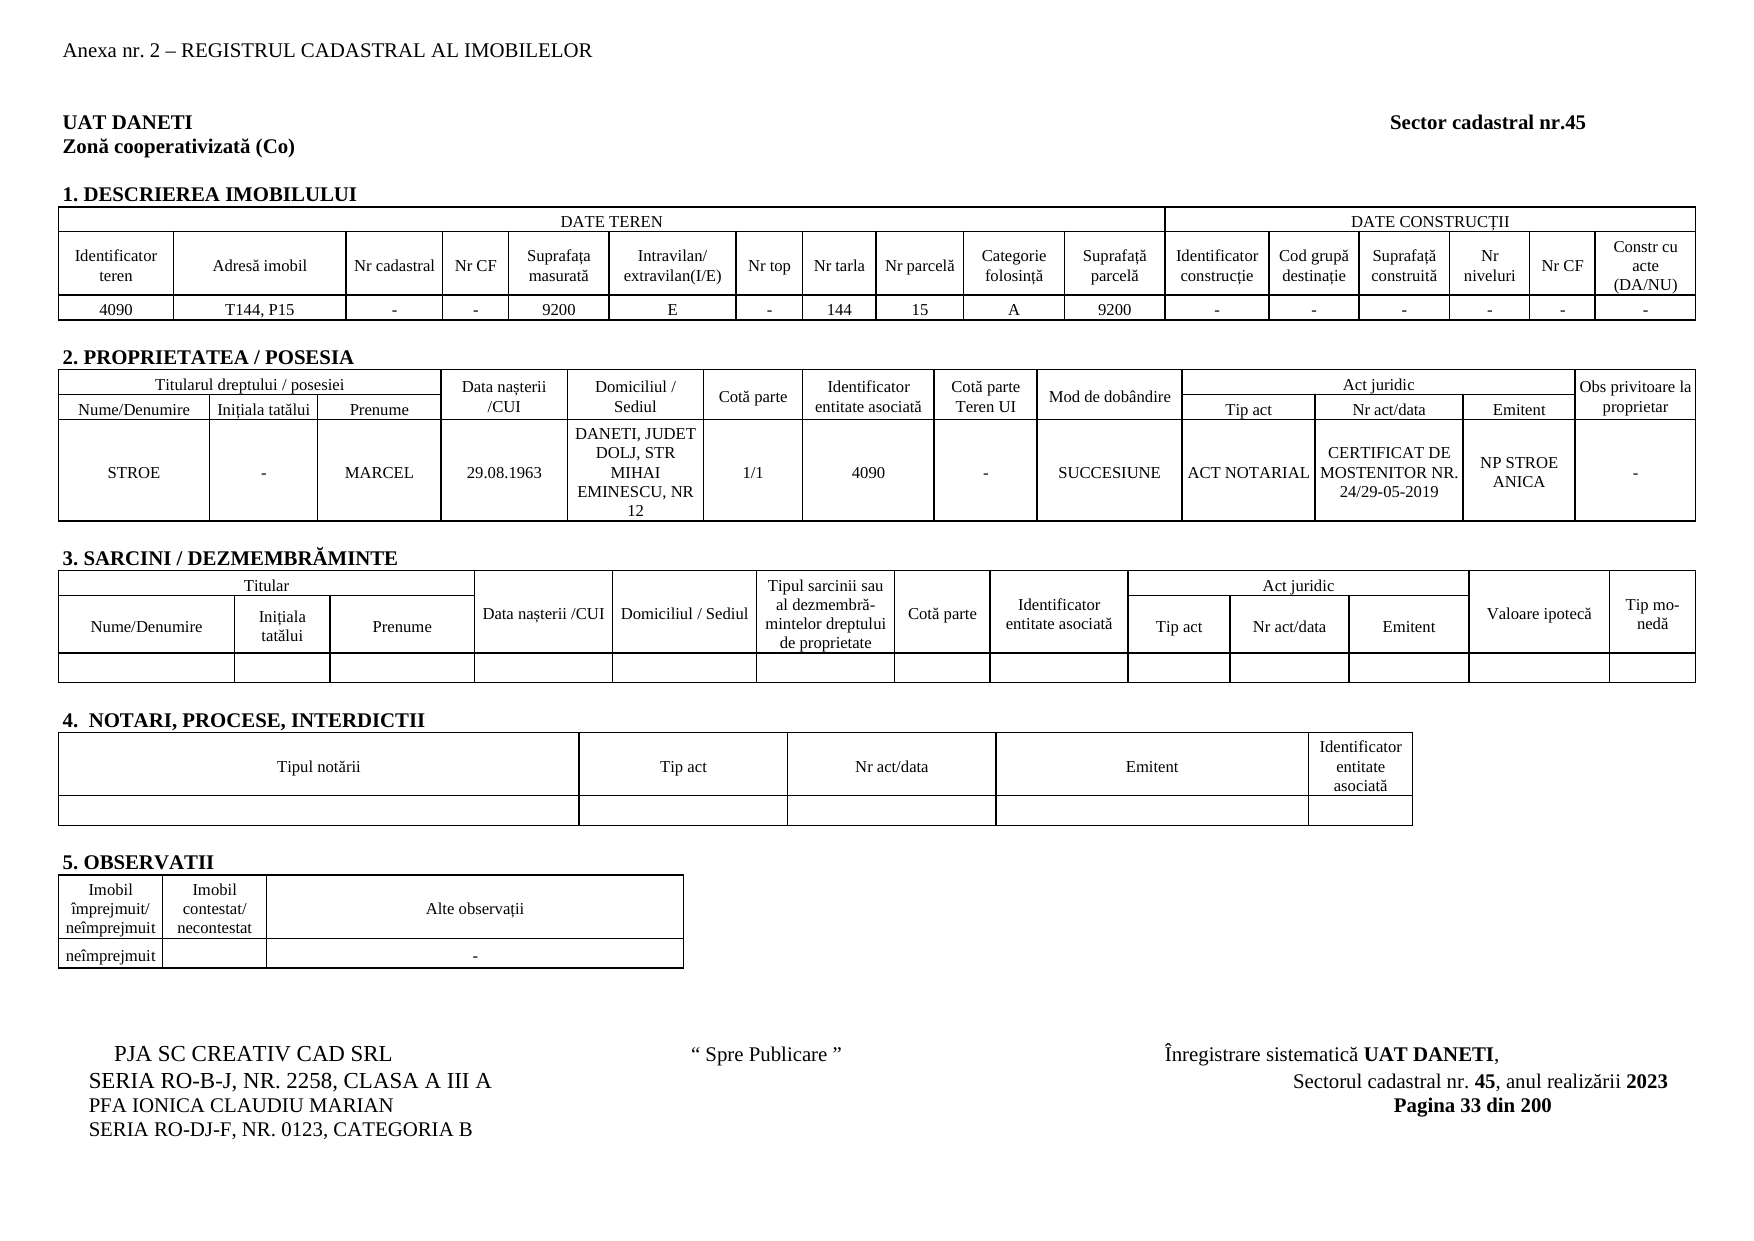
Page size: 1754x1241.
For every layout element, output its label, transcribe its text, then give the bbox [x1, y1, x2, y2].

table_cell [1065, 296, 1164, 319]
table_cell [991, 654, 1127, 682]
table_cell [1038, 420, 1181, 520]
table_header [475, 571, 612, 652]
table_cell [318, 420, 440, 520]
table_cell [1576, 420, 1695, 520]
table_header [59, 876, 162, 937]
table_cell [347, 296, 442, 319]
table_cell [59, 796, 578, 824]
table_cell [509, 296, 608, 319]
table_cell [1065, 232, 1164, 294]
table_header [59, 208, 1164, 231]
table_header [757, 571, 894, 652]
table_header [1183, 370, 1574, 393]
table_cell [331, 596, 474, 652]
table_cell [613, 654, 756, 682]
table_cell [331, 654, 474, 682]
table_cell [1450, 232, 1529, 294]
text 2. PROPRIETATEA / POSESIA [62, 344, 1691, 369]
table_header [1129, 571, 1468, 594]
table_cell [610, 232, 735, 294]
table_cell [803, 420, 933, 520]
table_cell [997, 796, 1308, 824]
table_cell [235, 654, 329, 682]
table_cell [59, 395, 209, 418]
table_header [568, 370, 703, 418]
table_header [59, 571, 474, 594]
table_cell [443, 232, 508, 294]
text 5. OBSERVATII [62, 850, 1691, 874]
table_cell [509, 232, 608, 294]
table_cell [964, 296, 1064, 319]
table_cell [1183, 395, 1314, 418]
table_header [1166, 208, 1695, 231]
text Zonă cooperativizată (Co) [62, 134, 1691, 158]
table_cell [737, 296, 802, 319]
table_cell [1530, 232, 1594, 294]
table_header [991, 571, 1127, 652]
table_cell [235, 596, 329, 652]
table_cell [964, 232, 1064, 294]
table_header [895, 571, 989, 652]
text 3. SARCINI / DEZMEMBRĂMINTE [62, 546, 1691, 570]
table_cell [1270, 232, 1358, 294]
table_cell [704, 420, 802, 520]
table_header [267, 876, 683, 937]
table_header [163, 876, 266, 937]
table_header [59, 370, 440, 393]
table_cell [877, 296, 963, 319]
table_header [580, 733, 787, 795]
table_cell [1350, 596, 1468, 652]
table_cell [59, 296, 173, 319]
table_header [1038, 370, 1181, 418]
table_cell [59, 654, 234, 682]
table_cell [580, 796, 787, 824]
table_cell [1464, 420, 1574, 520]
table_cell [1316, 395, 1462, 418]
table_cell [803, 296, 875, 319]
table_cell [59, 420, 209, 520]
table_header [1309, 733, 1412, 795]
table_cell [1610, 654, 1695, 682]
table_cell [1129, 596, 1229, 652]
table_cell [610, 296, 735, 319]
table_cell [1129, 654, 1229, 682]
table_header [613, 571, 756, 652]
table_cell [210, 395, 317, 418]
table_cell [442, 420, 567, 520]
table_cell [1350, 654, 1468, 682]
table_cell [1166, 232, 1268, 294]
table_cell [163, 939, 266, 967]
text Anexa nr. 2 – REGISTRUL CADASTRAL AL IMOBILELOR [62, 37, 1691, 62]
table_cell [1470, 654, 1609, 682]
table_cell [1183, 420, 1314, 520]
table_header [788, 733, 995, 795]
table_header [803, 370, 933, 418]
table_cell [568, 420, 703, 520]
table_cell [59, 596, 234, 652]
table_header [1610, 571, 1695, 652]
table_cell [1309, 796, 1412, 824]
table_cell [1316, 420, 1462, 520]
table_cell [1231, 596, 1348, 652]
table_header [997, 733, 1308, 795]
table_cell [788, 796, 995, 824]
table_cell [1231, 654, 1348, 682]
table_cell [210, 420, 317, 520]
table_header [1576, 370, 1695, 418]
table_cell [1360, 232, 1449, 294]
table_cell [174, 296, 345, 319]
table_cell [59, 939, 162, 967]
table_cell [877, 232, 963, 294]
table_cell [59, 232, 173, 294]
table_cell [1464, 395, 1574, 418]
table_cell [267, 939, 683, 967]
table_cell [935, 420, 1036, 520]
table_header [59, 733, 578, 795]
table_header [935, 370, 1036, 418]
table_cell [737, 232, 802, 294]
text 1. DESCRIEREA IMOBILULUI [62, 182, 1691, 206]
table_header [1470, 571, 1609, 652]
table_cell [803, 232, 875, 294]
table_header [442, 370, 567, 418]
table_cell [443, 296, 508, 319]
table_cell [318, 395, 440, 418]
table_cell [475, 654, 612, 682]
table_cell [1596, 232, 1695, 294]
text UAT DANETI Sector cadastral nr.45 [62, 110, 1691, 134]
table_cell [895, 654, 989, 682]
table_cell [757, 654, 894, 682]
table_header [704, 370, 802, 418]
text 4. NOTARI, PROCESE, INTERDICTII [62, 707, 1691, 732]
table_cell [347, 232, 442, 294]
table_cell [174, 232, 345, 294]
